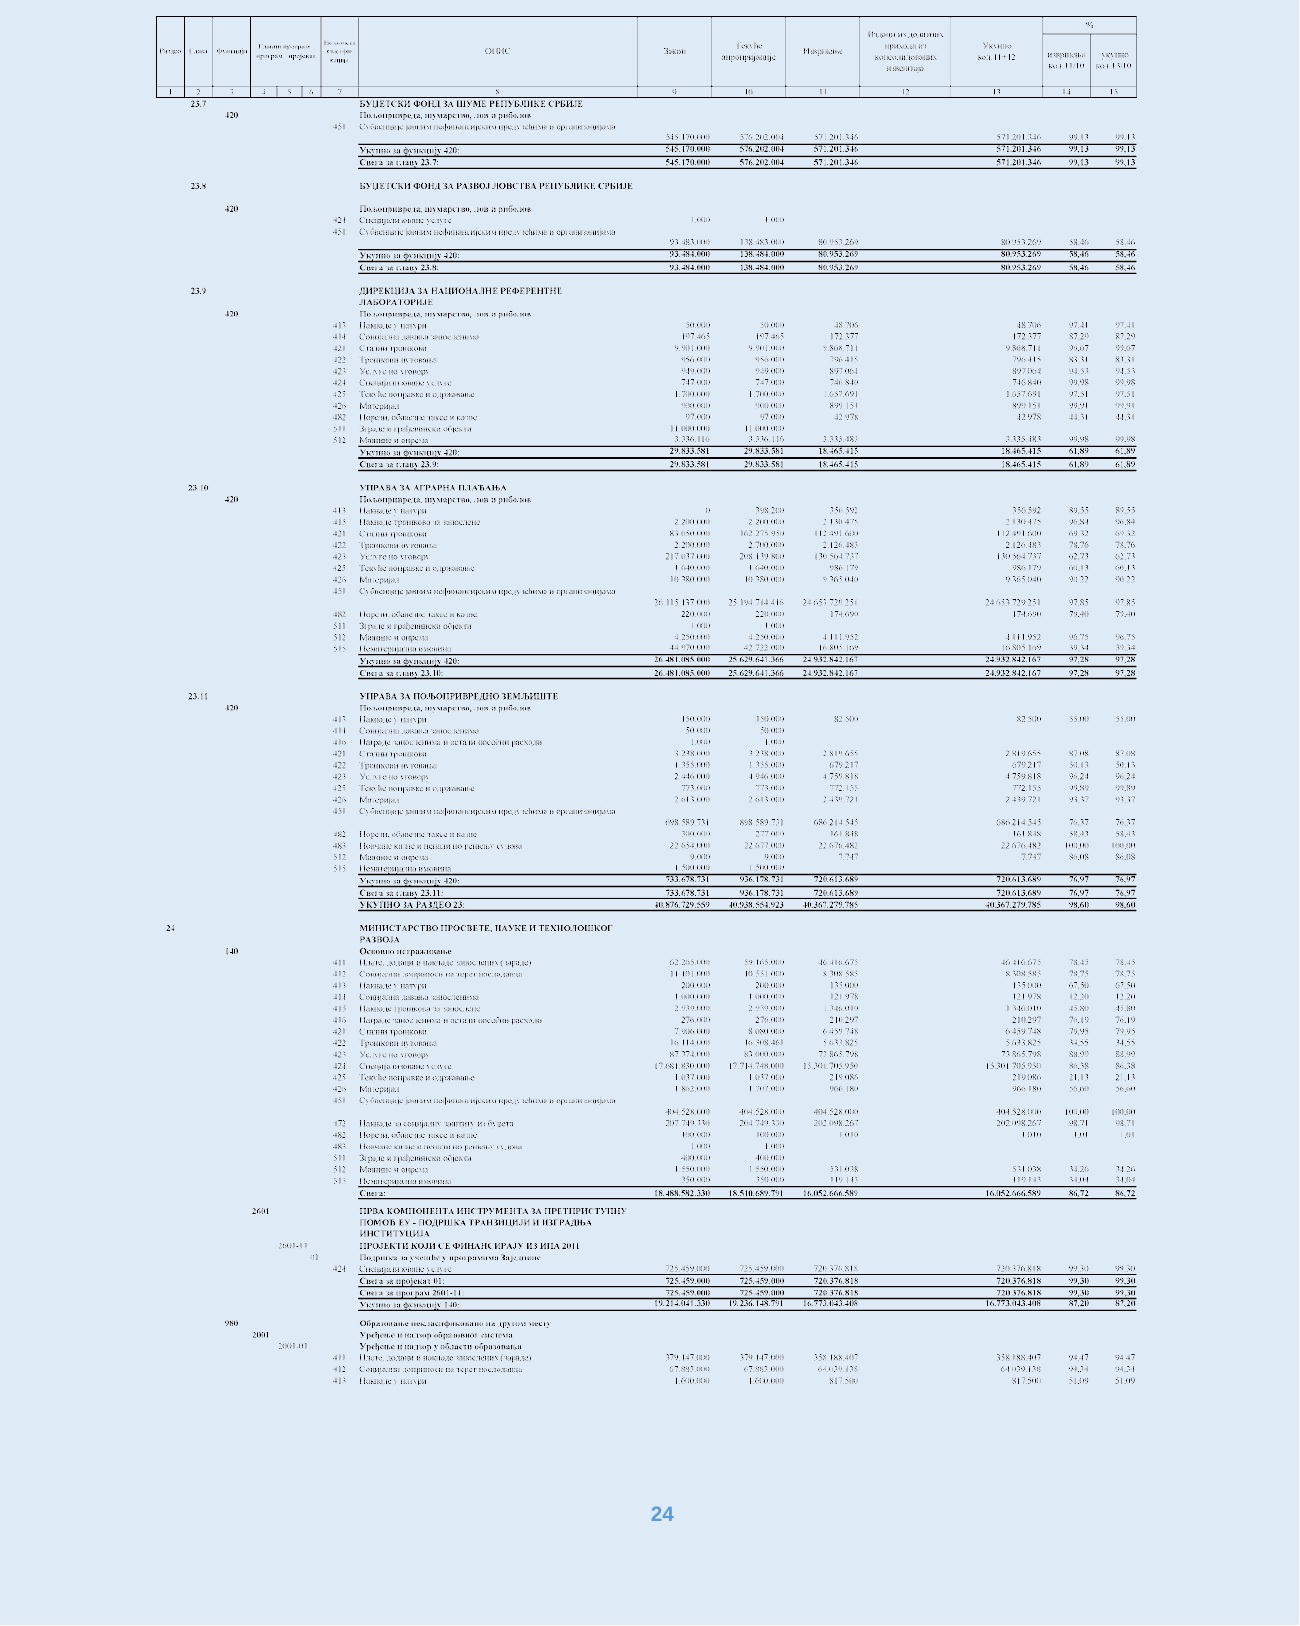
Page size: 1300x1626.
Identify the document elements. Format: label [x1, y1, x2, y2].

picture [156, 16, 1137, 1385]
